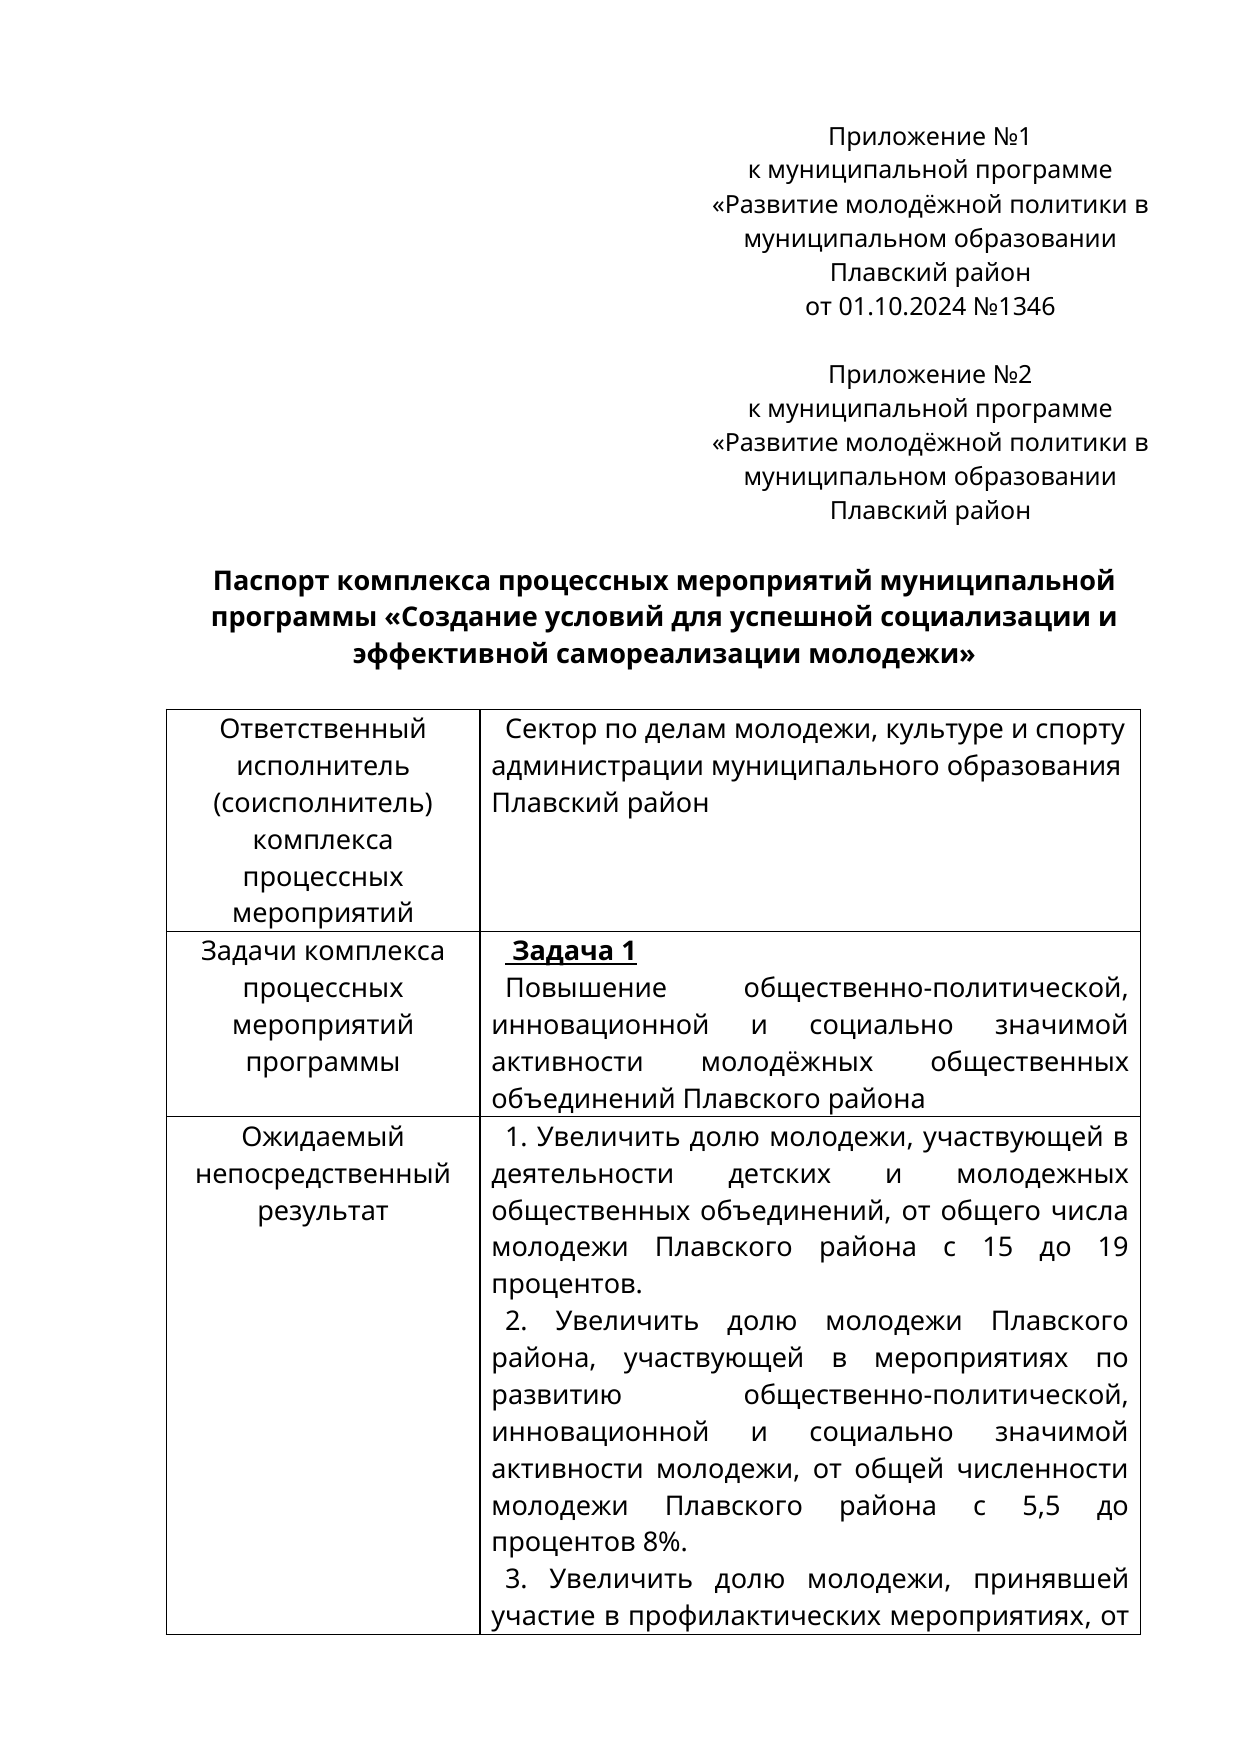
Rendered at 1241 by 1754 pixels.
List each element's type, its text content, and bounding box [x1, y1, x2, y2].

table_header Ответственный исполнитель (соисполнитель) комплекса процессных мероприятий [167, 710, 479, 931]
text от 01.10.2024 №1346 [709, 288, 1152, 322]
table_cell Задача 1 Повышение общественно-политической, инновационной и социально значимой активности молодёжных общественных объединений Плавского района [481, 932, 1140, 1116]
text к муниципальной программе [709, 391, 1152, 425]
text Приложение №1 [709, 118, 1152, 152]
text Плавский район [709, 254, 1152, 288]
text «Развитие молодёжной политики в муниципальном образовании [709, 425, 1152, 493]
text к муниципальной программе [709, 152, 1152, 186]
table_cell Задачи комплекса процессных мероприятий программы [167, 932, 479, 1116]
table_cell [481, 1117, 1140, 1633]
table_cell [167, 1117, 479, 1633]
text «Развитие молодёжной политики в муниципальном образовании [709, 186, 1152, 254]
text Приложение №2 [709, 357, 1152, 391]
text Плавский район [709, 493, 1152, 527]
text Паспорт комплекса процессных мероприятий муниципальной программы «Создание условий для успешной социализации и эффективной самореализации молодежи» [177, 561, 1152, 672]
table_header Сектор по делам молодежи, культуре и спорту администрации муниципального образования Плавский район [481, 710, 1140, 931]
